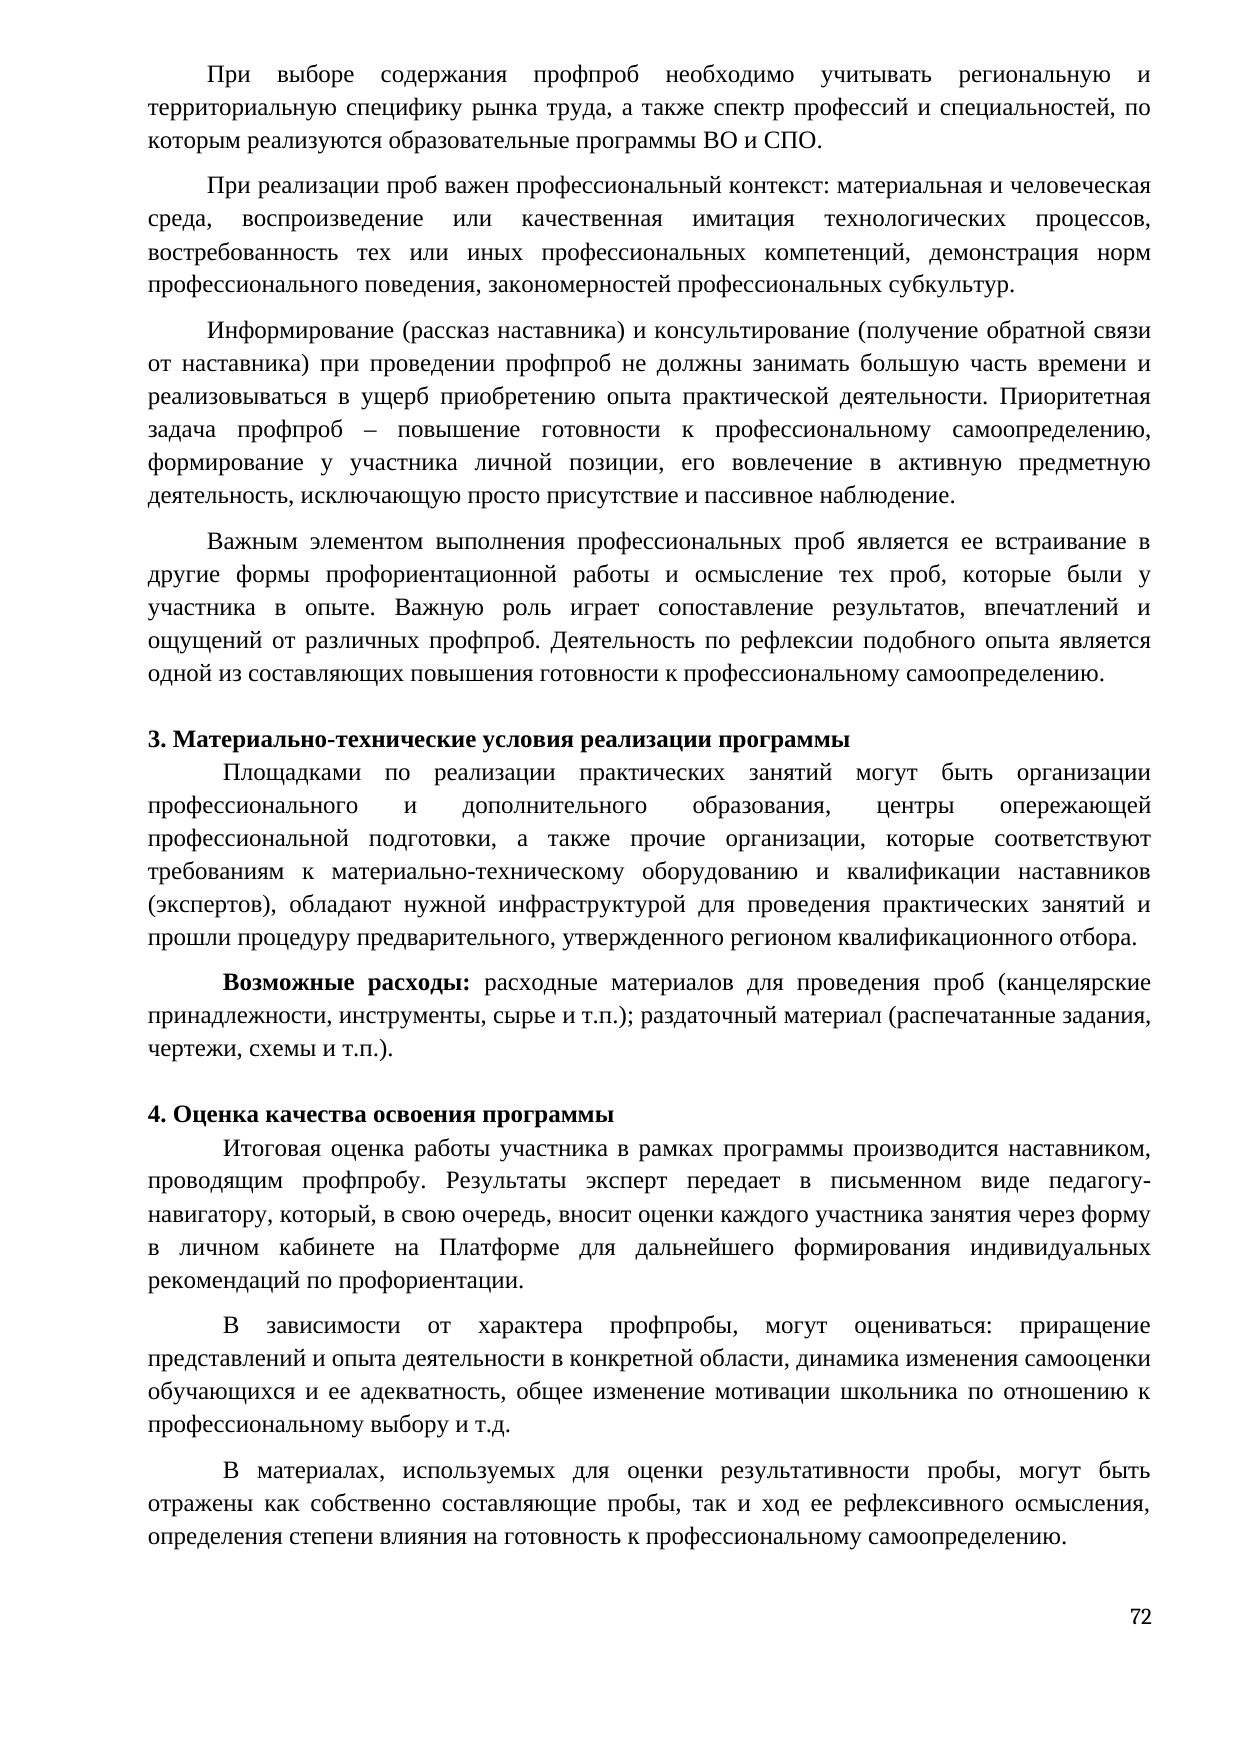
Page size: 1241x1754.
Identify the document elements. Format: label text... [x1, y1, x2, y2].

text Возможные расходы: расходные материалов для проведения проб (канцелярские принадлежности, инструменты, сырье и т.п.); раздаточный материал (распечатанные задания, чертежи, схемы и т.п.). [148, 967, 1152, 1062]
text Площадками по реализации практических занятий могут быть организации профессионального и дополнительного образования, центры опережающей профессиональной подготовки, а также прочие организации, которые соответствуют требованиям к материально-техническому оборудованию и квалификации наставников (экспертов), обладают нужной инфраструктурой для проведения практических занятий и прошли процедуру предварительного, утвержденного регионом квалификационного отбора. [148, 757, 1152, 951]
text 4. Оценка качества освоения программы [148, 1099, 1152, 1128]
text 3. Материально-технические условия реализации программы [148, 724, 1152, 753]
text Важным элементом выполнения профессиональных проб является ее встраивание в другие формы профориентационной работы и осмысление тех проб, которые были у участника в опыте. Важную роль играет сопоставление результатов, впечатлений и ощущений от различных профпроб. Деятельность по рефлексии подобного опыта является одной из составляющих повышения готовности к профессиональному самоопределению. [148, 526, 1152, 687]
text При реализации проб важен профессиональный контекст: материальная и человеческая среда, воспроизведение или качественная имитация технологических процессов, востребованность тех или иных профессиональных компетенций, демонстрация норм профессионального поведения, закономерностей профессиональных субкультур. [148, 171, 1152, 298]
text В материалах, используемых для оценки результативности пробы, могут быть отражены как собственно составляющие пробы, так и ход ее рефлексивного осмысления, определения степени влияния на готовность к профессиональному самоопределению. [148, 1455, 1152, 1549]
text В зависимости от характера профпробы, могут оцениваться: приращение представлений и опыта деятельности в конкретной области, динамика изменения самооценки обучающихся и ее адекватность, общее изменение мотивации школьника по отношению к профессиональному выбору и т.д. [148, 1310, 1152, 1438]
text Информирование (рассказ наставника) и консультирование (получение обратной связи от наставника) при проведении профпроб не должны занимать большую часть времени и реализовываться в ущерб приобретению опыта практической деятельности. Приоритетная задача профпроб – повышение готовности к профессиональному самоопределению, формирование у участника личной позиции, его вовлечение в активную предметную деятельность, исключающую просто присутствие и пассивное наблюдение. [148, 315, 1152, 509]
text При выборе содержания профпроб необходимо учитывать региональную и территориальную специфику рынка труда, а также спектр профессий и специальностей, по которым реализуются образовательные программы ВО и СПО. [148, 59, 1152, 154]
text Итоговая оценка работы участника в рамках программы производится наставником, проводящим профпробу. Результаты эксперт передает в письменном виде педагогу-навигатору, который, в свою очередь, вносит оценки каждого участника занятия через форму в личном кабинете на Платформе для дальнейшего формирования индивидуальных рекомендаций по профориентации. [148, 1133, 1152, 1293]
